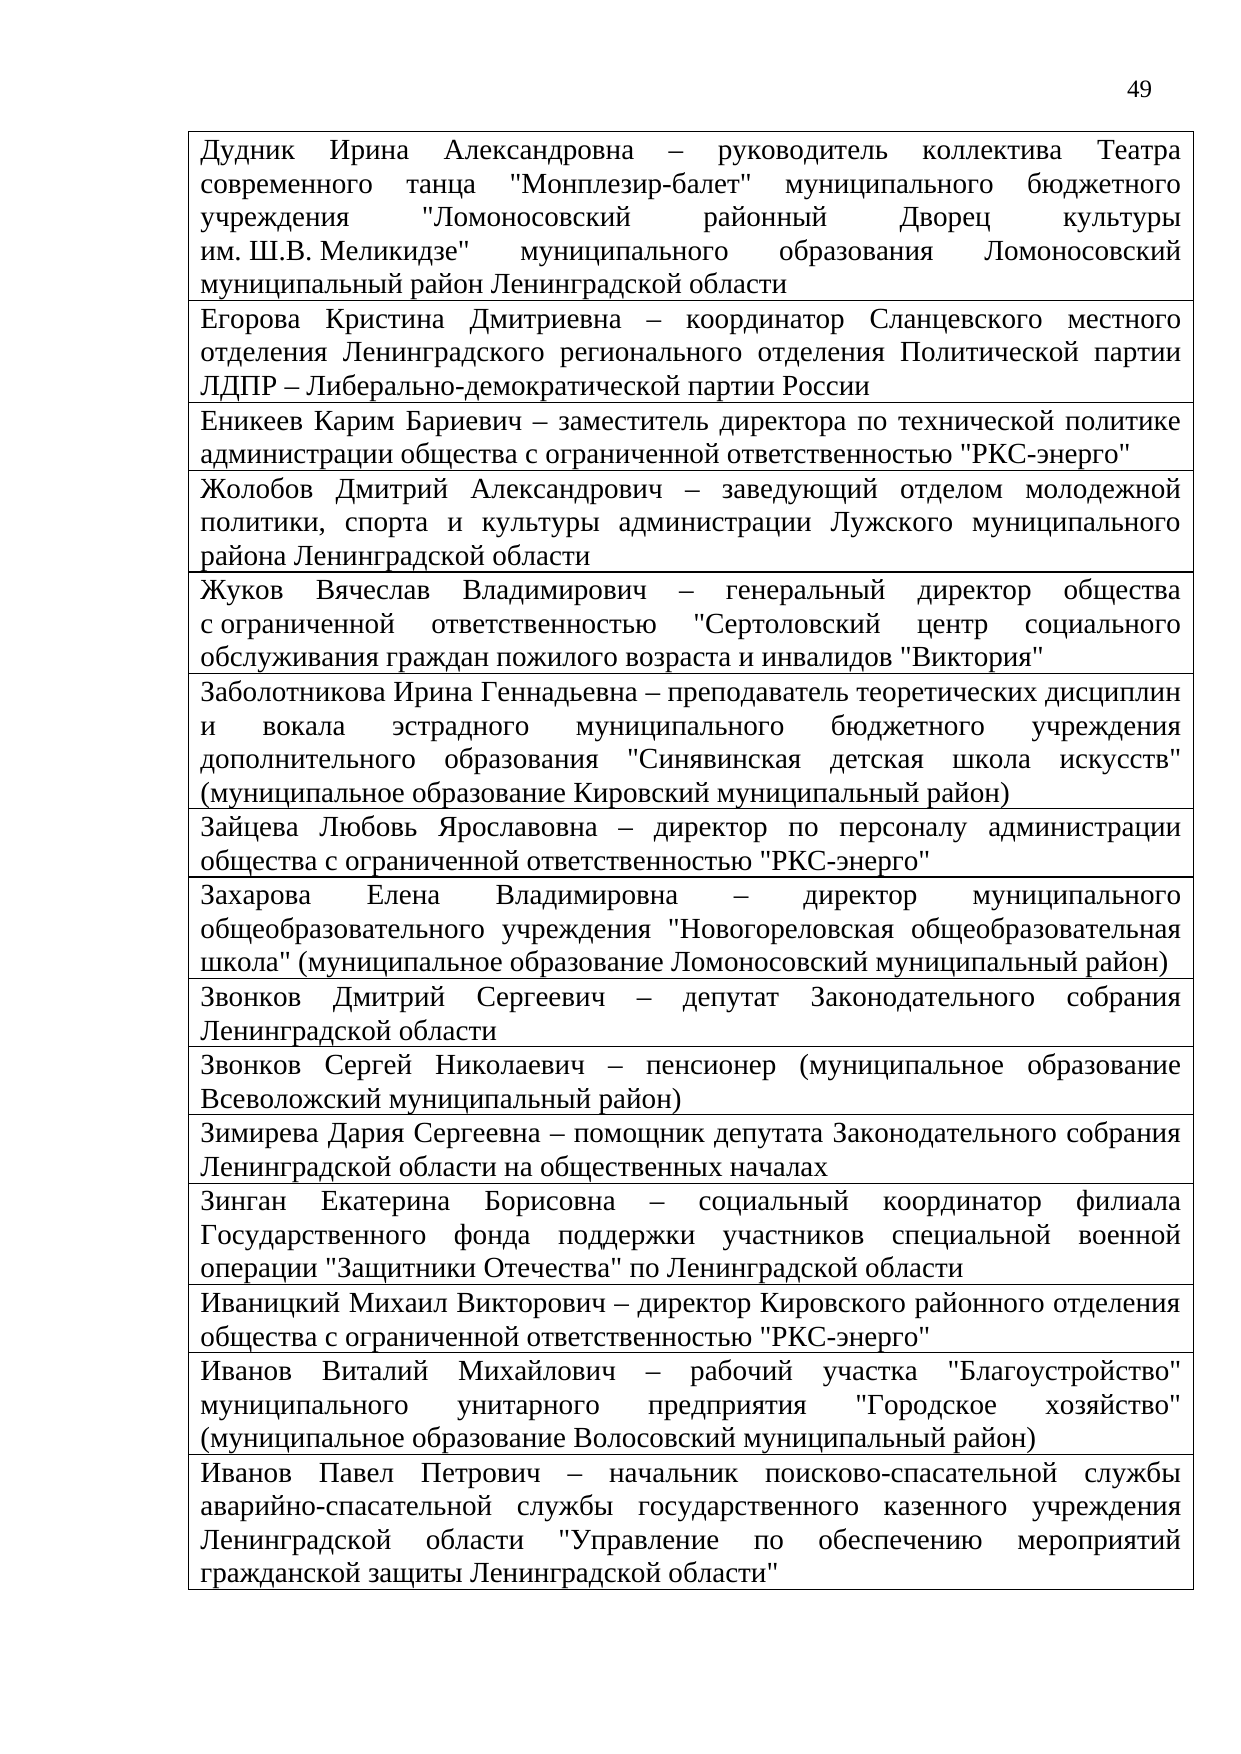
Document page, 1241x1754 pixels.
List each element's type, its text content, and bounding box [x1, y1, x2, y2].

table_cell Заболотникова Ирина Геннадьевна – преподаватель теоретических дисциплин и вокала эстрадного муниципального бюджетного учреждения дополнительного образования "Синявинская детская школа искусств" (муниципальное образование Кировский муниципальный район) [189, 674, 1193, 808]
table_cell Захарова Елена Владимировна – директор муниципального общеобразовательного учреждения "Новогореловская общеобразовательная школа" (муниципальное образование Ломоносовский муниципальный район) [189, 878, 1193, 978]
table_cell Звонков Дмитрий Сергеевич – депутат Законодательного собрания Ленинградской области [189, 979, 1193, 1046]
table_cell Зинган Екатерина Борисовна – социальный координатор филиала Государственного фонда поддержки участников специальной военной операции "Защитники Отечества" по Ленинградской области [189, 1184, 1193, 1284]
table_cell Зимирева Дария Сергеевна – помощник депутата Законодательного собрания Ленинградской области на общественных началах [189, 1115, 1193, 1182]
table_cell Жолобов Дмитрий Александрович – заведующий отделом молодежной политики, спорта и культуры администрации Лужского муниципального района Ленинградской области [189, 471, 1193, 571]
table_cell Жуков Вячеслав Владимирович – генеральный директор общества с ограниченной ответственностью "Сертоловский центр социального обслуживания граждан пожилого возраста и инвалидов "Виктория" [189, 573, 1193, 673]
table_cell Егорова Кристина Дмитриевна – координатор Сланцевского местного отделения Ленинградского регионального отделения Политической партии ЛДПР – Либерально-демократической партии России [189, 301, 1193, 402]
table_cell Звонков Сергей Николаевич – пенсионер (муниципальное образование Всеволожский муниципальный район) [189, 1047, 1193, 1114]
table_cell Дудник Ирина Александровна – руководитель коллектива Театра современного танца "Монплезир-балет" муниципального бюджетного учреждения "Ломоносовский районный Дворец культуры им. Ш.В. Меликидзе" муниципального образования Ломоносовский муниципальный район Ленинградской области [189, 132, 1193, 300]
table_cell Иванов Виталий Михайлович – рабочий участка "Благоустройство" муниципального унитарного предприятия "Городское хозяйство" (муниципальное образование Волосовский муниципальный район) [189, 1353, 1193, 1454]
table_cell Иваницкий Михаил Викторович – директор Кировского районного отделения общества с ограниченной ответственностью "РКС-энерго" [189, 1285, 1193, 1352]
table_cell Иванов Павел Петрович – начальник поисково-спасательной службы аварийно-спасательной службы государственного казенного учреждения Ленинградской области "Управление по обеспечению мероприятий гражданской защиты Ленинградской области" [189, 1455, 1193, 1589]
table_cell Зайцева Любовь Ярославовна – директор по персоналу администрации общества с ограниченной ответственностью "РКС-энерго" [189, 809, 1193, 876]
table_cell Еникеев Карим Бариевич – заместитель директора по технической политике администрации общества с ограниченной ответственностью "РКС-энерго" [189, 403, 1193, 470]
